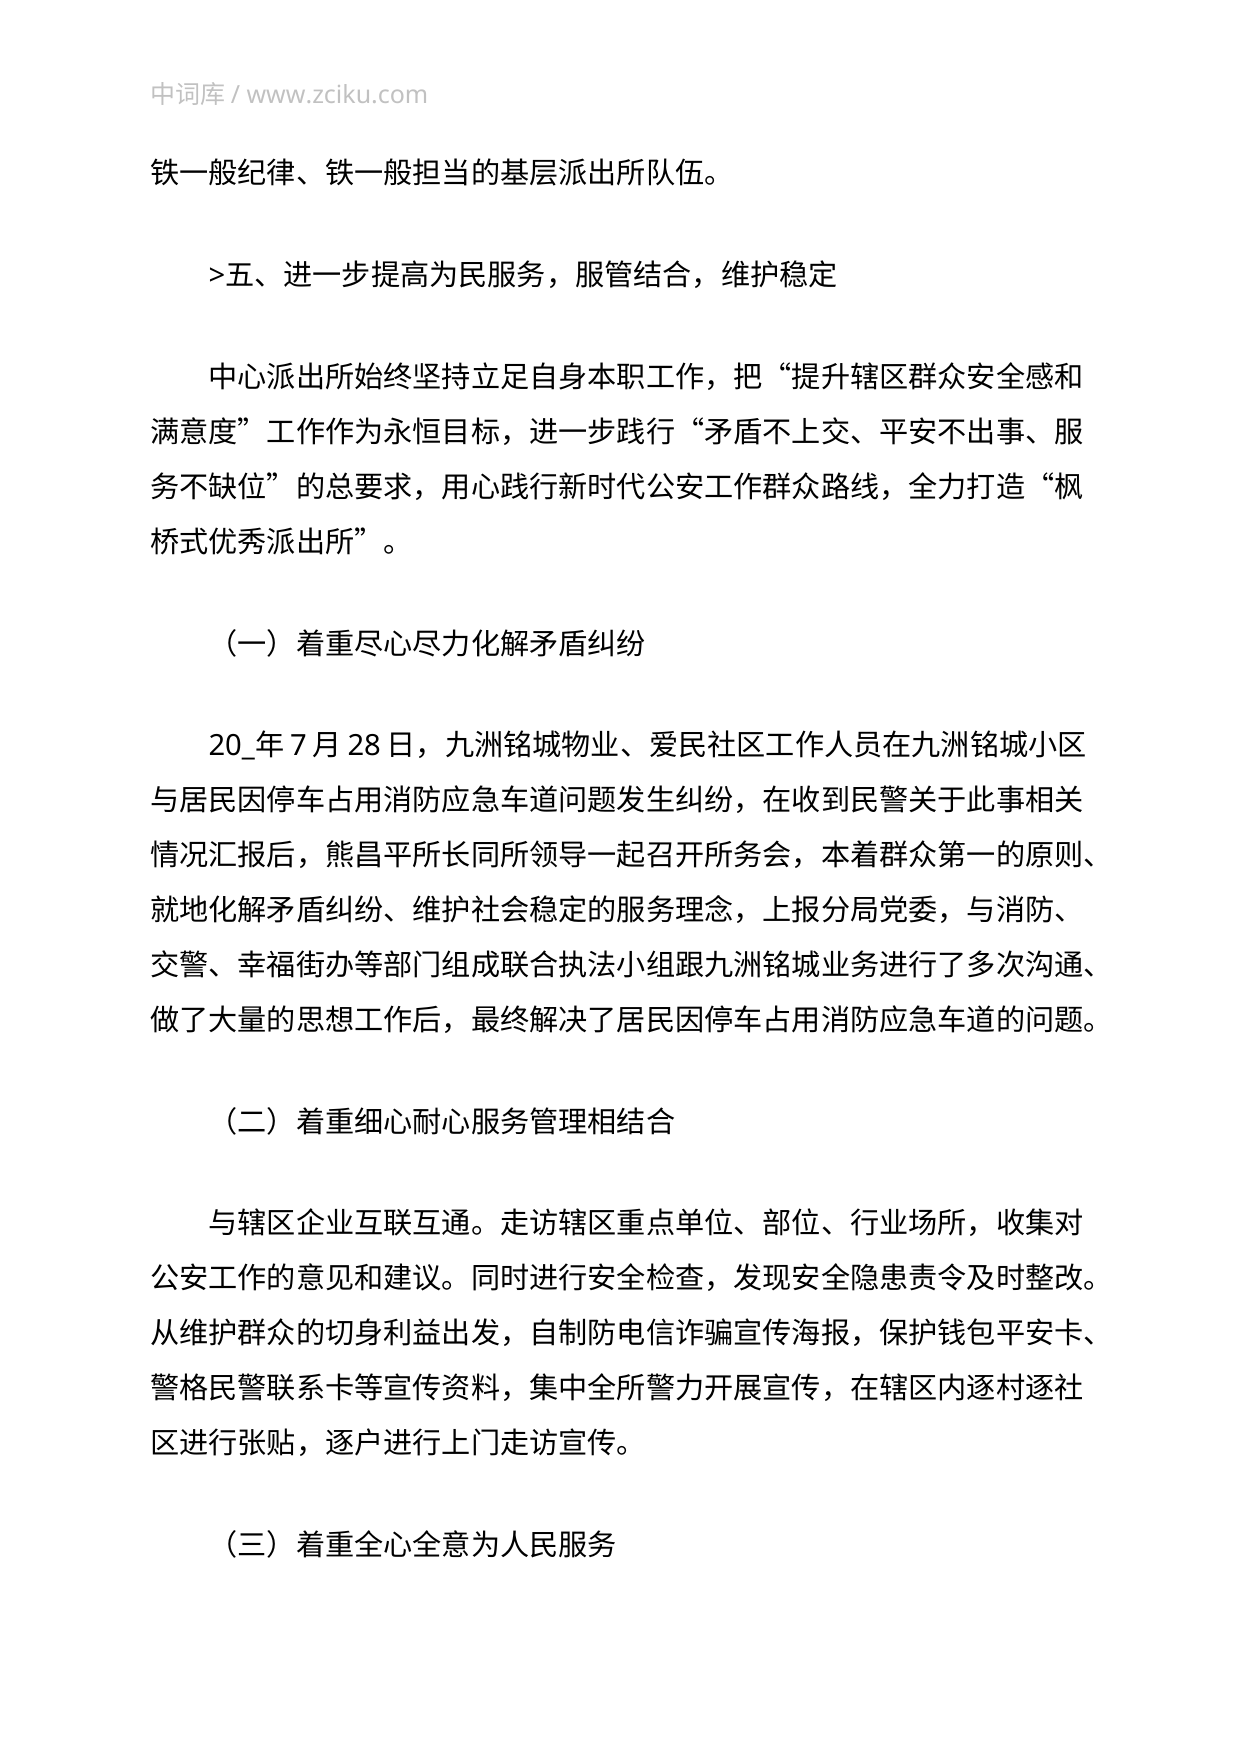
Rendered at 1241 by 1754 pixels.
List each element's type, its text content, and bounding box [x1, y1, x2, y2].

text 中心派出所始终坚持立足自身本职工作，把“提升辖区群众安全感和满意度”工作作为永恒目标，进一步践行“矛盾不上交、平安不出事、服务不缺位”的总要求，用心践行新时代公安工作群众路线，全力打造“枫桥式优秀派出所”。 [150, 354, 1090, 561]
text 与辖区企业互联互通。走访辖区重点单位、部位、行业场所，收集对公安工作的意见和建议。同时进行安全检查，发现安全隐患责令及时整改。从维护群众的切身利益出发，自制防电信诈骗宣传海报，保护钱包平安卡、警格民警联系卡等宣传资料，集中全所警力开展宣传，在辖区内逐村逐社区进行张贴，逐户进行上门走访宣传。 [150, 1200, 1090, 1462]
text 20_年7月28日，九洲铭城物业、爱民社区工作人员在九洲铭城小区与居民因停车占用消防应急车道问题发生纠纷，在收到民警关于此事相关情况汇报后，熊昌平所长同所领导一起召开所务会，本着群众第一的原则、就地化解矛盾纠纷、维护社会稳定的服务理念，上报分局党委，与消防、交警、幸福街办等部门组成联合执法小组跟九洲铭城业务进行了多次沟通、做了大量的思想工作后，最终解决了居民因停车占用消防应急车道的问题。 [150, 722, 1090, 1039]
text >五、进一步提高为民服务，服管结合，维护稳定 [150, 252, 1090, 294]
text （三）着重全心全意为人民服务 [150, 1521, 1090, 1564]
text （二）着重细心耐心服务管理相结合 [150, 1098, 1090, 1141]
text （一）着重尽心尽力化解矛盾纠纷 [150, 620, 1090, 662]
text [150, 150, 1090, 192]
